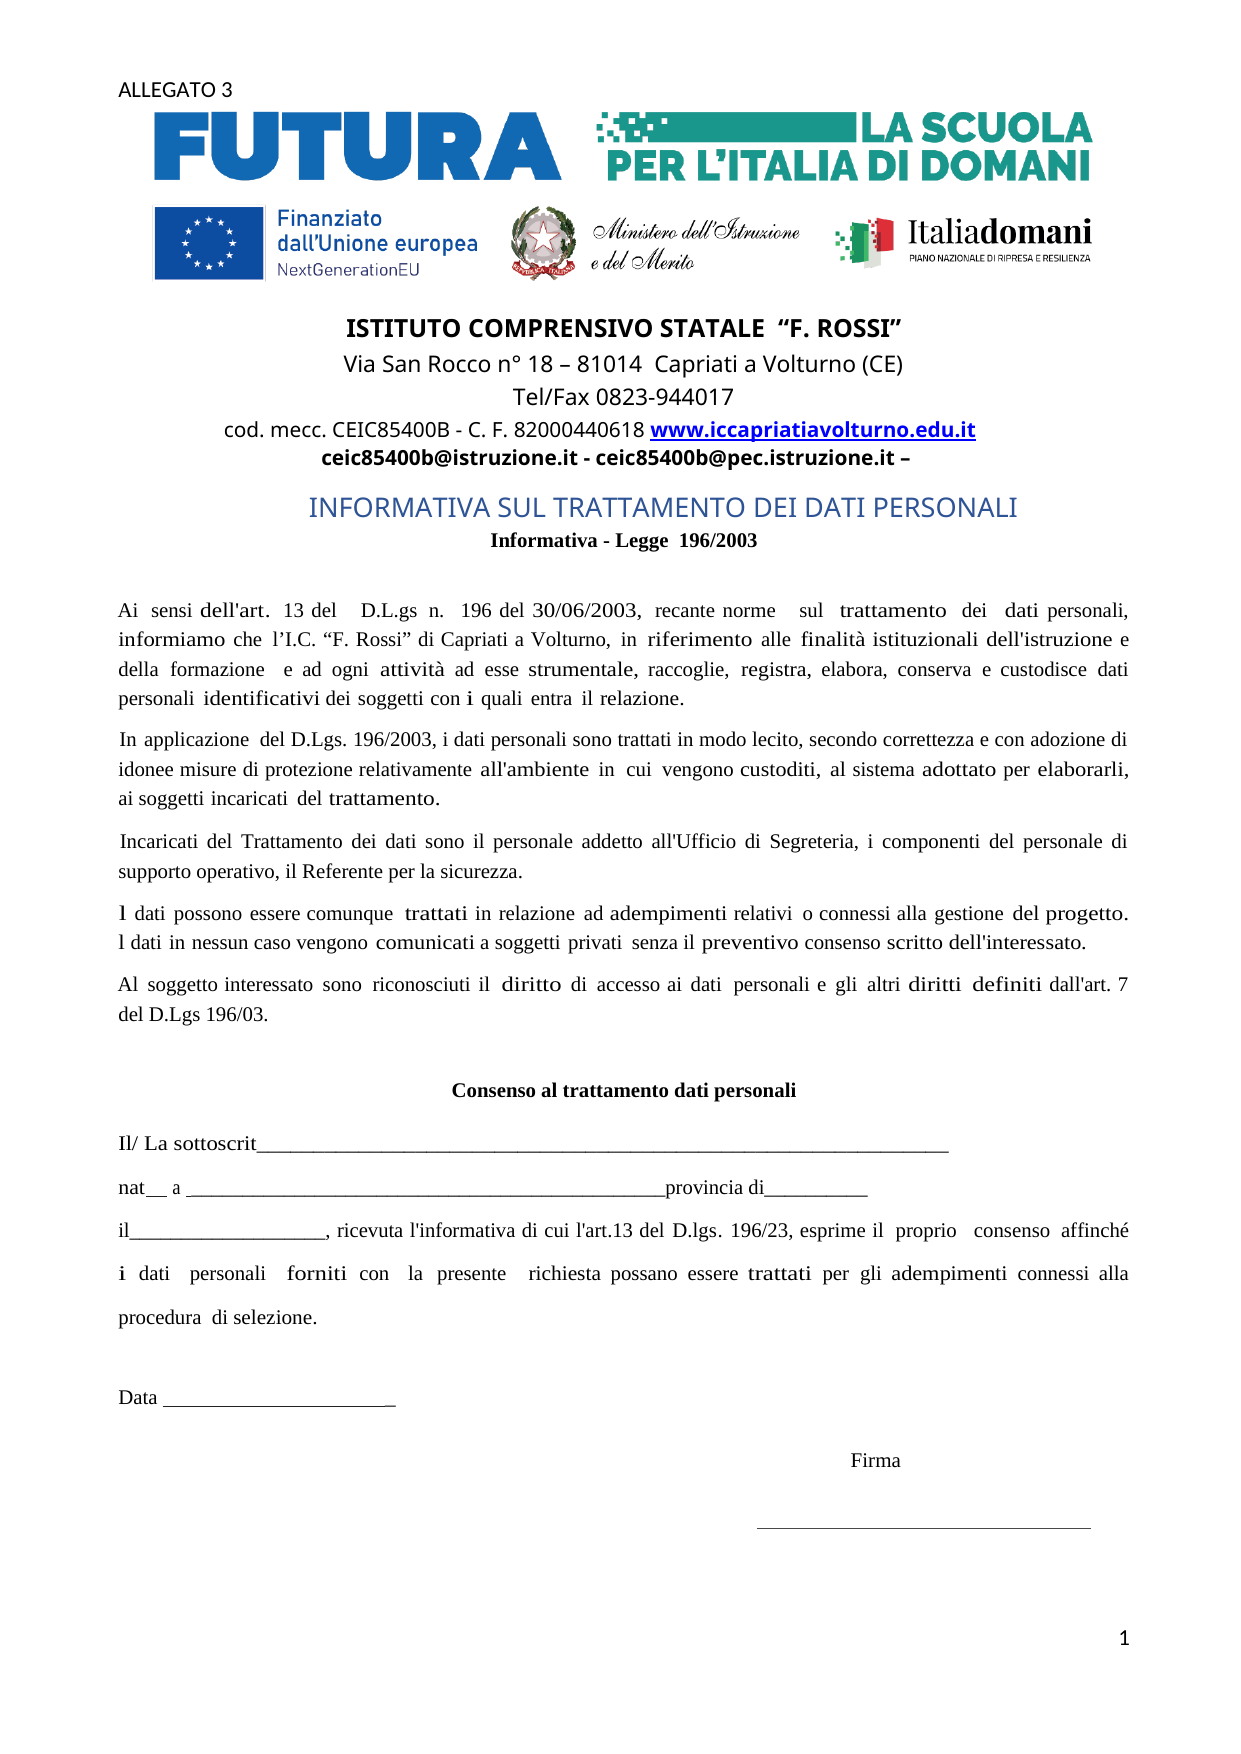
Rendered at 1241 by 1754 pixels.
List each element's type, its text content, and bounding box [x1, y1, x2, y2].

text Informativa - Legge 196/2003 [118, 528, 1129, 552]
picture [146, 103, 1099, 291]
text Incaricati del Trattamento dei dati sono il personale addetto all'Ufficio di Segreteria, i componenti del personale di supporto operativo, il Referente per la sicurezza. [118, 828, 1129, 883]
text Data _ [118, 1385, 1129, 1409]
text Consenso al trattamento dati personali [118, 1078, 1129, 1102]
text cod. mecc. CEIC85400B - C. F. 82000440618 www.iccapriatiavolturno.edu.it [70, 415, 1129, 443]
text nat a ______________________________________________provincia di__________ [118, 1175, 1129, 1199]
text Il/ La sottoscrit_____________________________________________________________ [118, 1129, 1129, 1155]
text Via San Rocco n° 18 – 81014 Capriati a Volturno (CE) [117, 347, 1129, 379]
text In applicazione del D.Lgs. 196/2003, i dati personali sono trattati in modo lecito, secondo correttezza e con adozione di idonee misure di protezione relativamente all'ambiente in cui vengono custoditi, al sistema adottato per elaborarli, ai soggetti incaricati del trattamento. [118, 727, 1129, 810]
text Al soggetto interessato sono riconosciuti il diritto di accesso ai dati personali e gli altri diritti definiti dall'art. 7 del D.Lgs 196/03. [117, 972, 1129, 1026]
text ceic85400b@istruzione.it - ceic85400b@pec.istruzione.it – [102, 443, 1129, 471]
subtitle INFORMATIVA SUL TRATTAMENTO DEI DATI PERSONALI [309, 489, 1129, 526]
text ISTITUTO COMPRENSIVO STATALE “F. ROSSI” [118, 311, 1129, 345]
text l dati possono essere comunque trattati in relazione ad adempimenti relativi o connessi alla gestione del progetto. l dati in nessun caso vengono comunicati a soggetti privati senza il preventivo consenso scritto dell'interessato. [118, 901, 1129, 954]
text il___________________, ricevuta l'informativa di cui l'art.13 del D.lgs. 196/23, esprime il proprio consenso affinché i dati personali forniti con la presente richiesta possano essere trattati per gli adempimenti connessi alla procedura di selezione. [118, 1218, 1129, 1329]
text Tel/Fax 0823-944017 [117, 381, 1129, 412]
text Firma [118, 1448, 1129, 1472]
text Ai sensi dell'art. 13 del D.L.gs n. 196 del 30/06/2003, recante norme sul trattamento dei dati personali, informiamo che l’I.C. “F. Rossi” di Capriati a Volturno, in riferimento alle finalità istituzionali dell'istruzione e della formazione e ad ogni attività ad esse strumentale, raccoglie, registra, elabora, conserva e custodisce dati personali identificativi dei soggetti con i quali entra il relazione. [117, 598, 1129, 710]
